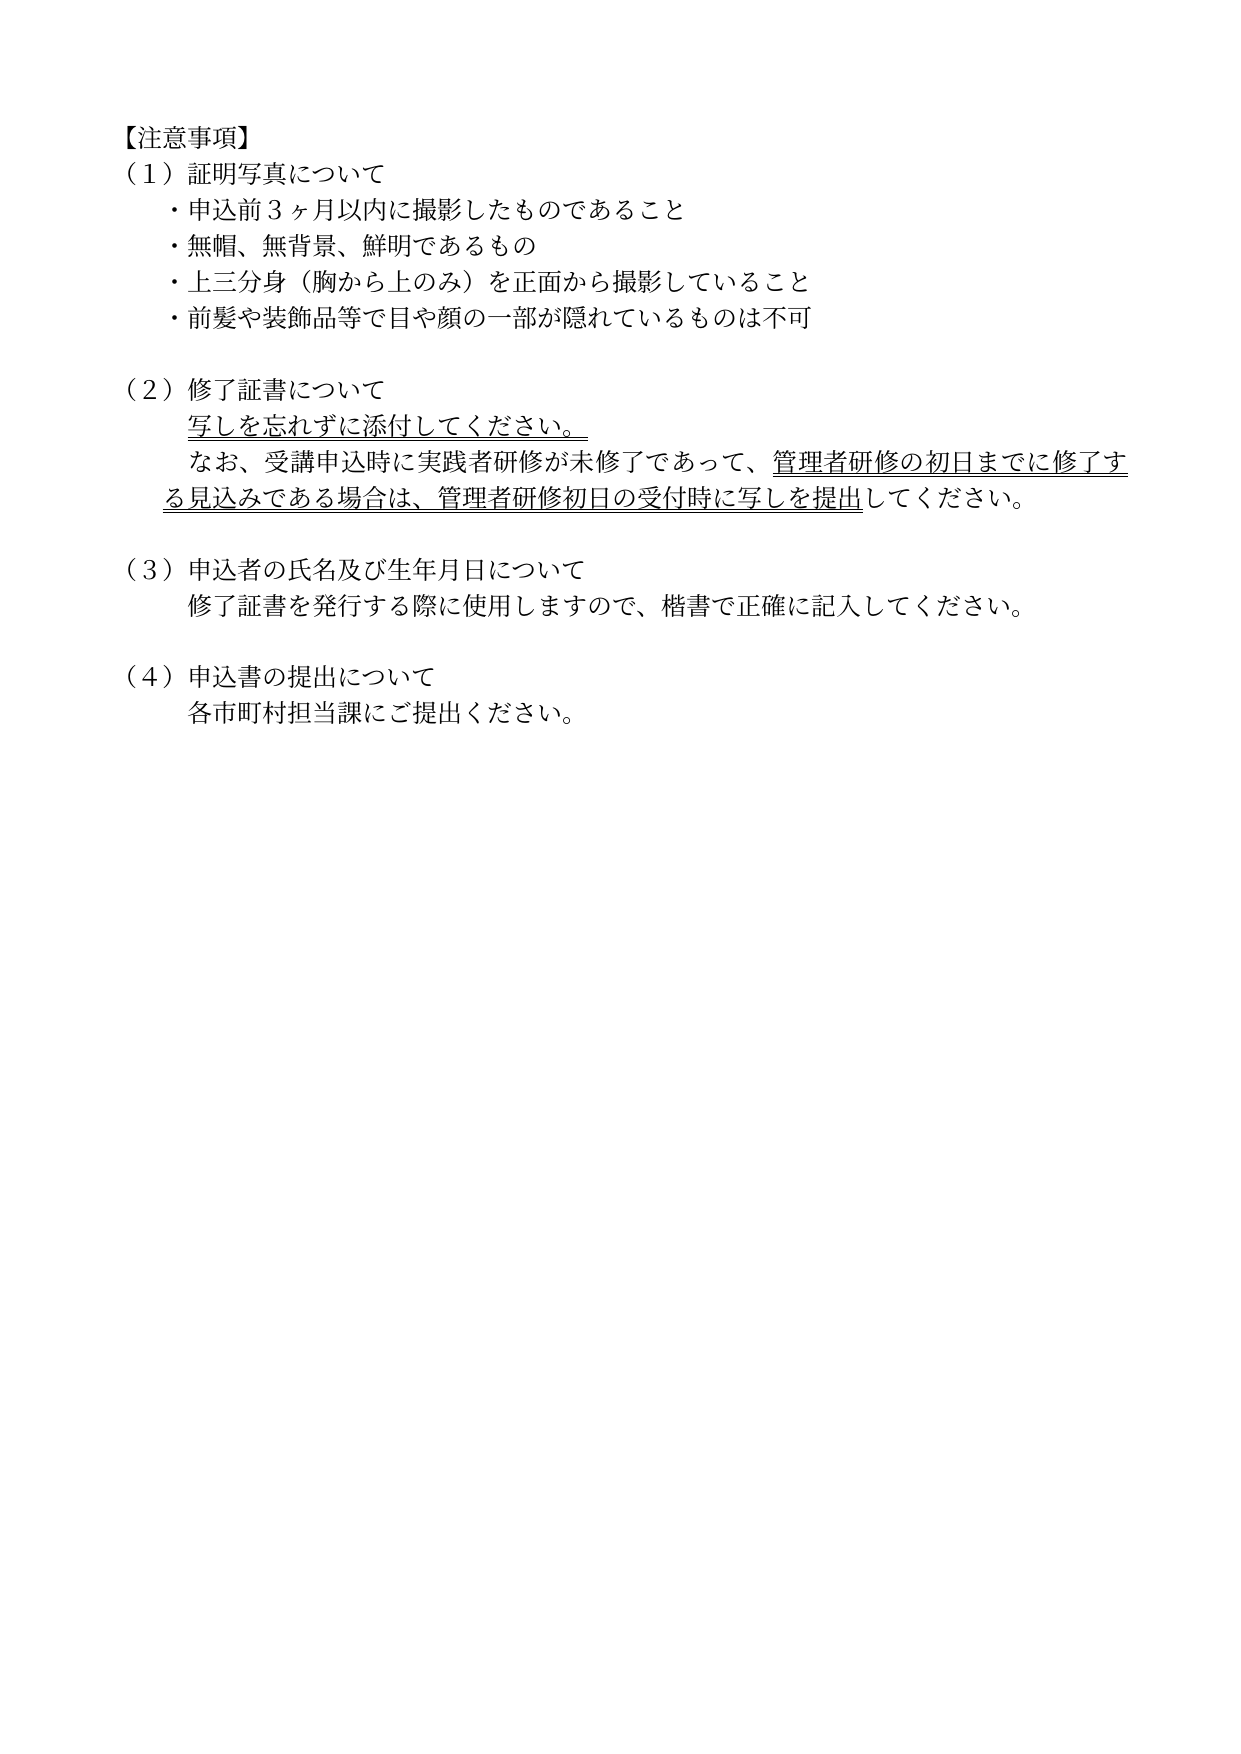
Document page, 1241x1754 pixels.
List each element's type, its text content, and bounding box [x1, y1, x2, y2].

text 写しを忘れずに添付してください。 [112, 407, 1128, 442]
text 【注意事項】 [112, 119, 1128, 155]
text （１）証明写真について [112, 155, 1128, 191]
text （３）申込者の氏名及び生年月日について [112, 550, 1128, 586]
text ・申込前３ヶ月以内に撮影したものであること [112, 191, 1128, 227]
text ・上三分身（胸から上のみ）を正面から撮影していること [112, 263, 1128, 299]
text 修了証書を発行する際に使用しますので、楷書で正確に記入してください。 [112, 586, 1128, 622]
text なお、受講申込時に実践者研修が未修了であって、管理者研修の初日までに修了する見込みである場合は、管理者研修初日の受付時に写しを提出してください。 [112, 442, 1128, 514]
text （４）申込書の提出について 各市町村担当課にご提出ください。 [112, 658, 1128, 730]
text ・前髪や装飾品等で目や顔の一部が隠れているものは不可 [112, 299, 1128, 335]
text （２）修了証書について [112, 371, 1128, 407]
text ・無帽、無背景、鮮明であるもの [112, 227, 1128, 263]
